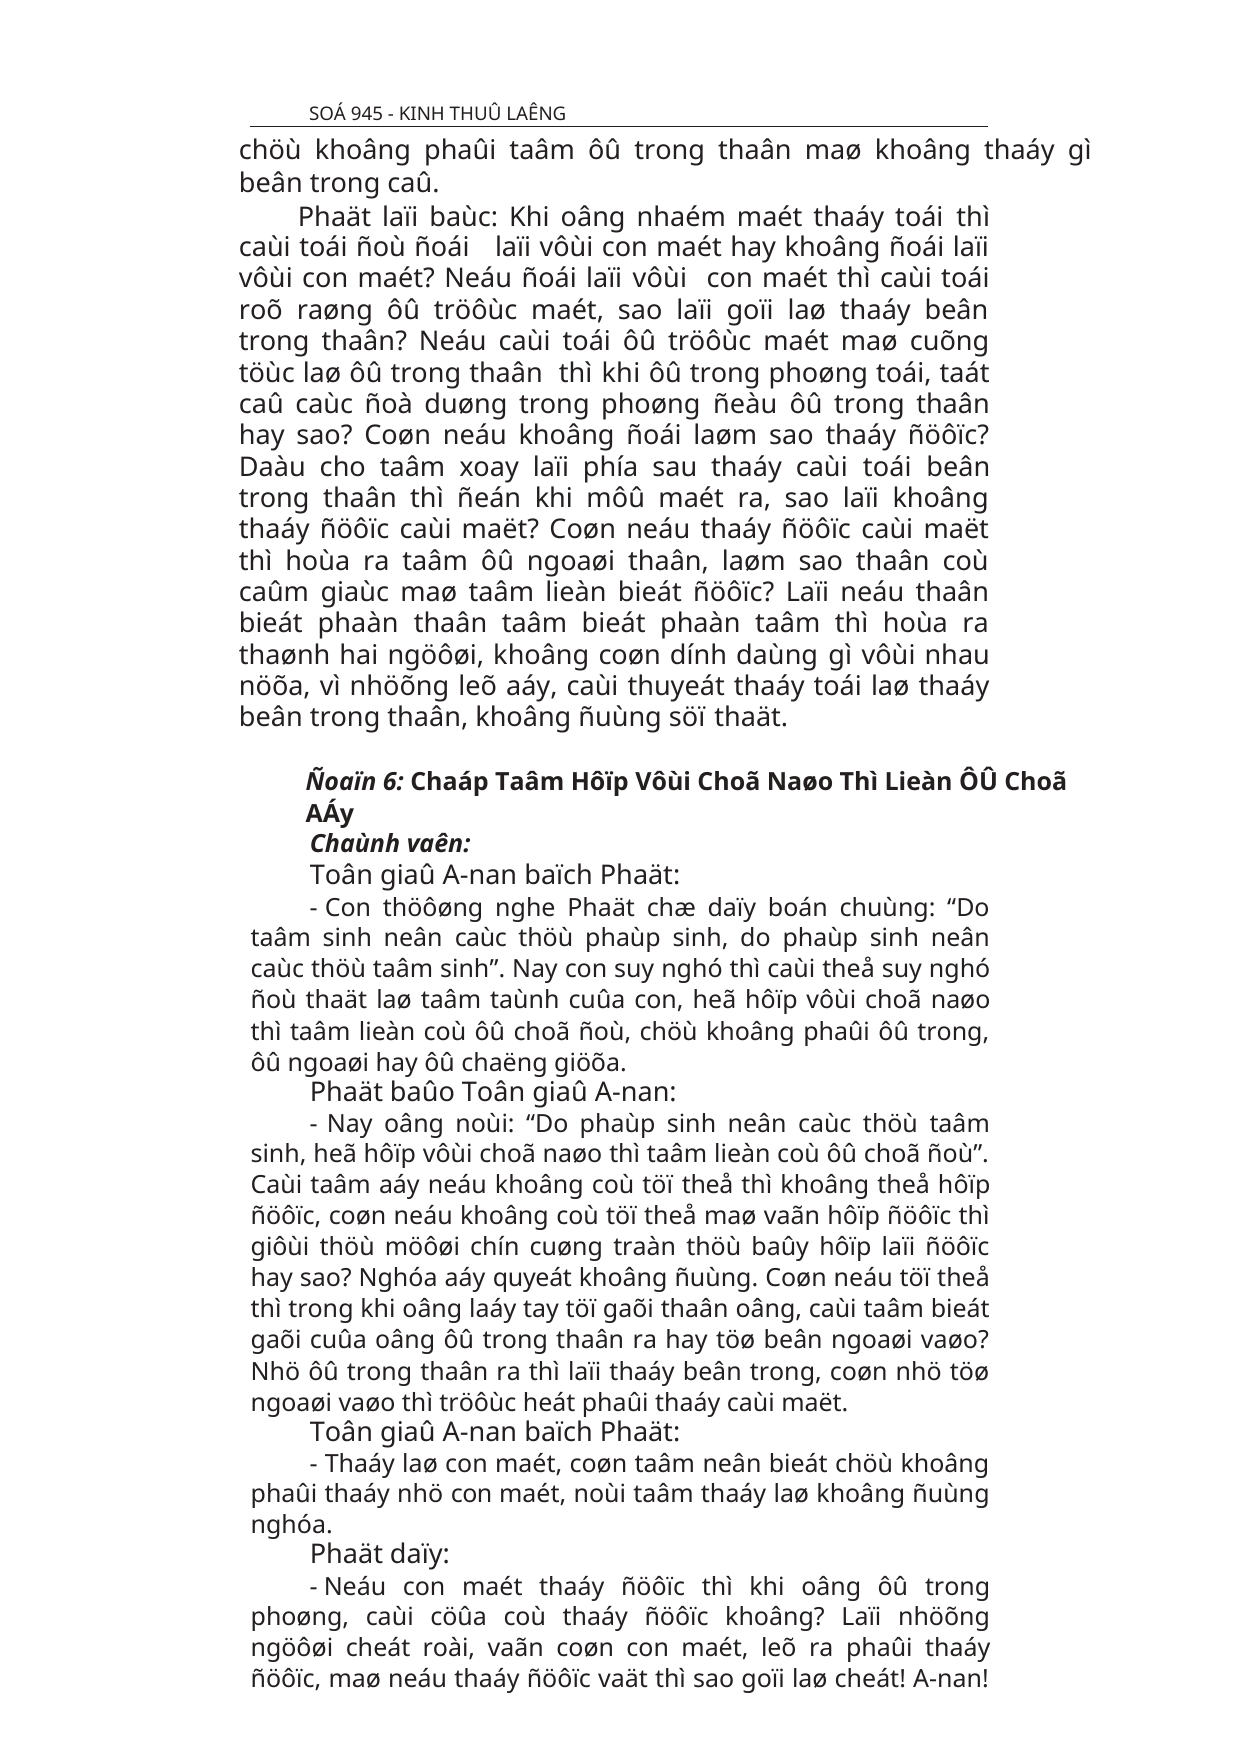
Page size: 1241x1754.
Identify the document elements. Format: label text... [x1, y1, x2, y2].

text Toân giaû A-nan baïch Phaät: [309, 1418, 1092, 1447]
list Thaáy laø con maét, coøn taâm neân bieát chöù khoâng phaûi thaáy nhö con maét, noùi taâm thaáy laø khoâng ñuùng nghóa. [250, 1448, 990, 1541]
text Phaät daïy: [309, 1541, 1092, 1570]
list Nay oâng noùi: “Do phaùp sinh neân caùc thöù taâm sinh, heã hôïp vôùi choã naøo thì taâm lieàn coù ôû choã ñoù”. Caùi taâm aáy neáu khoâng coù töï theå thì khoâng theå hôïp ñöôïc, coøn neáu khoâng coù töï theå maø vaãn hôïp ñöôïc thì giôùi thöù möôøi chín cuøng traàn thöù baûy hôïp laïi ñöôïc hay sao? Nghóa aáy quyeát khoâng ñuùng. Coøn neáu töï theå thì trong khi oâng laáy tay töï gaõi thaân oâng, caùi taâm bieát gaõi cuûa oâng ôû trong thaân ra hay töø beân ngoaøi vaøo? Nhö ôû trong thaân ra thì laïi thaáy beân trong, coøn nhö töø ngoaøi vaøo thì tröôùc heát phaûi thaáy caùi maët. [250, 1108, 990, 1418]
text Ñoaïn 6: Chaáp Taâm Hôïp Vôùi Choã Naøo Thì Lieàn ÔÛ Choã AÁy [305, 764, 1092, 829]
text Toân giaû A-nan baïch Phaät: [309, 858, 1092, 891]
text Phaät baûo Toân giaû A-nan: [309, 1078, 1092, 1107]
text Chaùnh vaên: [309, 829, 1092, 858]
list Con thöôøng nghe Phaät chæ daïy boán chuùng: “Do taâm sinh neân caùc thöù phaùp sinh, do phaùp sinh neân caùc thöù taâm sinh”. Nay con suy nghó thì caùi theå suy nghó ñoù thaät laø taâm taùnh cuûa con, heã hôïp vôùi choã naøo thì taâm lieàn coù ôû choã ñoù, chöù khoâng phaûi ôû trong, ôû ngoaøi hay ôû chaëng giöõa. [250, 892, 990, 1078]
text chöù khoâng phaûi taâm ôû trong thaân maø khoâng thaáy gì beân trong caû. [239, 132, 1092, 199]
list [250, 1571, 990, 1695]
text Phaät laïi baùc: Khi oâng nhaém maét thaáy toái thì caùi toái ñoù ñoái laïi vôùi con maét hay khoâng ñoái laïi vôùi con maét? Neáu ñoái laïi vôùi con maét thì caùi toái roõ raøng ôû tröôùc maét, sao laïi goïi laø thaáy beân trong thaân? Neáu caùi toái ôû tröôùc maét maø cuõng töùc laø ôû trong thaân thì khi ôû trong phoøng toái, taát caû caùc ñoà duøng trong phoøng ñeàu ôû trong thaân hay sao? Coøn neáu khoâng ñoái laøm sao thaáy ñöôïc? Daàu cho taâm xoay laïi phía sau thaáy caùi toái beân trong thaân thì ñeán khi môû maét ra, sao laïi khoâng thaáy ñöôïc caùi maët? Coøn neáu thaáy ñöôïc caùi maët thì hoùa ra taâm ôû ngoaøi thaân, laøm sao thaân coù caûm giaùc maø taâm lieàn bieát ñöôïc? Laïi neáu thaân bieát phaàn thaân taâm bieát phaàn taâm thì hoùa ra thaønh hai ngöôøi, khoâng coøn dính daùng gì vôùi nhau nöõa, vì nhöõng leõ aáy, caùi thuyeát thaáy toái laø thaáy beân trong thaân, khoâng ñuùng söï thaät. [239, 202, 990, 735]
